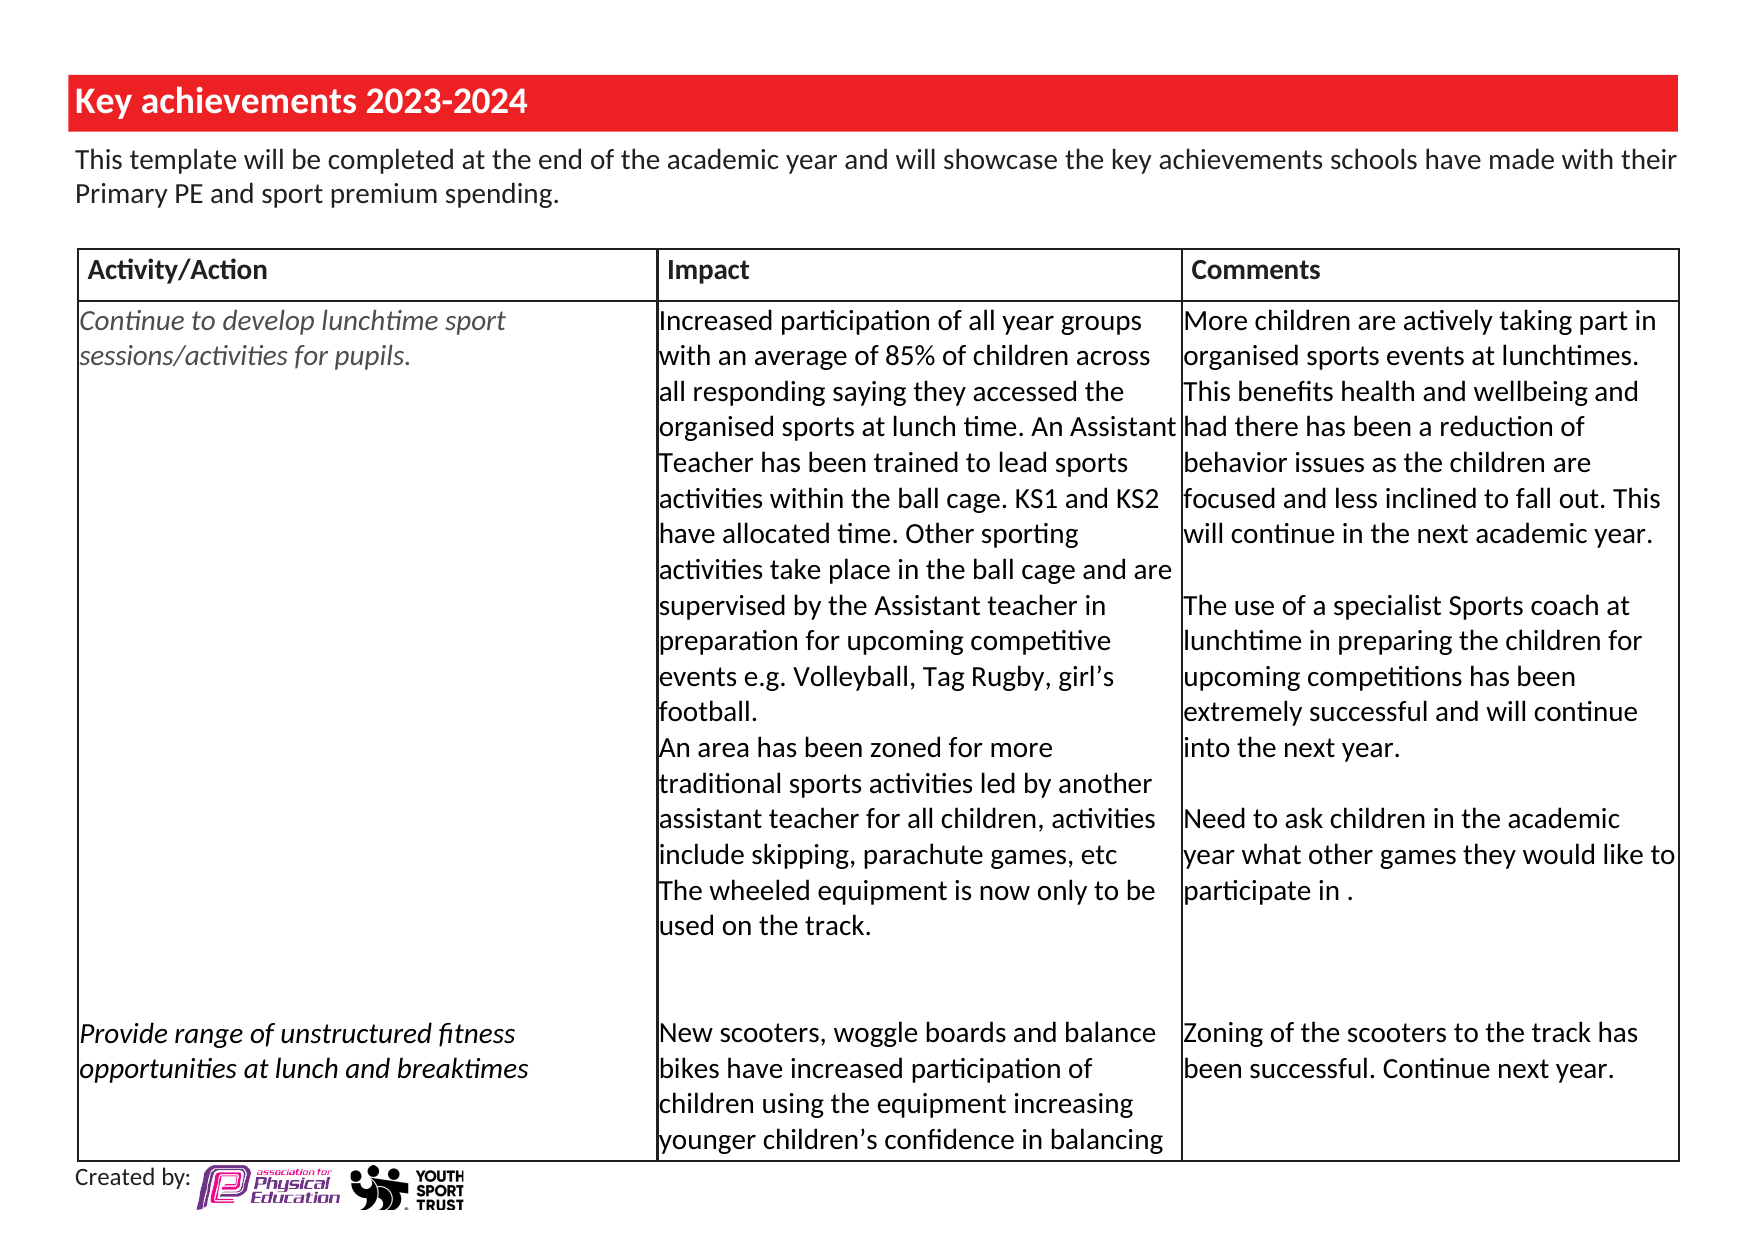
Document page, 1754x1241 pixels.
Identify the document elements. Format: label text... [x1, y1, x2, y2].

table_header Comments [1183, 250, 1678, 299]
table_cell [1183, 302, 1678, 1160]
table_header Impact [659, 250, 1181, 299]
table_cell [79, 302, 656, 1160]
table_header Activity/Action [79, 250, 656, 299]
picture [350, 1165, 464, 1210]
picture [196, 1165, 340, 1210]
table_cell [659, 302, 1181, 1160]
text This template will be completed at the end of the academic year and will showcase the key achievements schools have made with their Primary PE and sport premium spending. [75, 141, 1693, 211]
